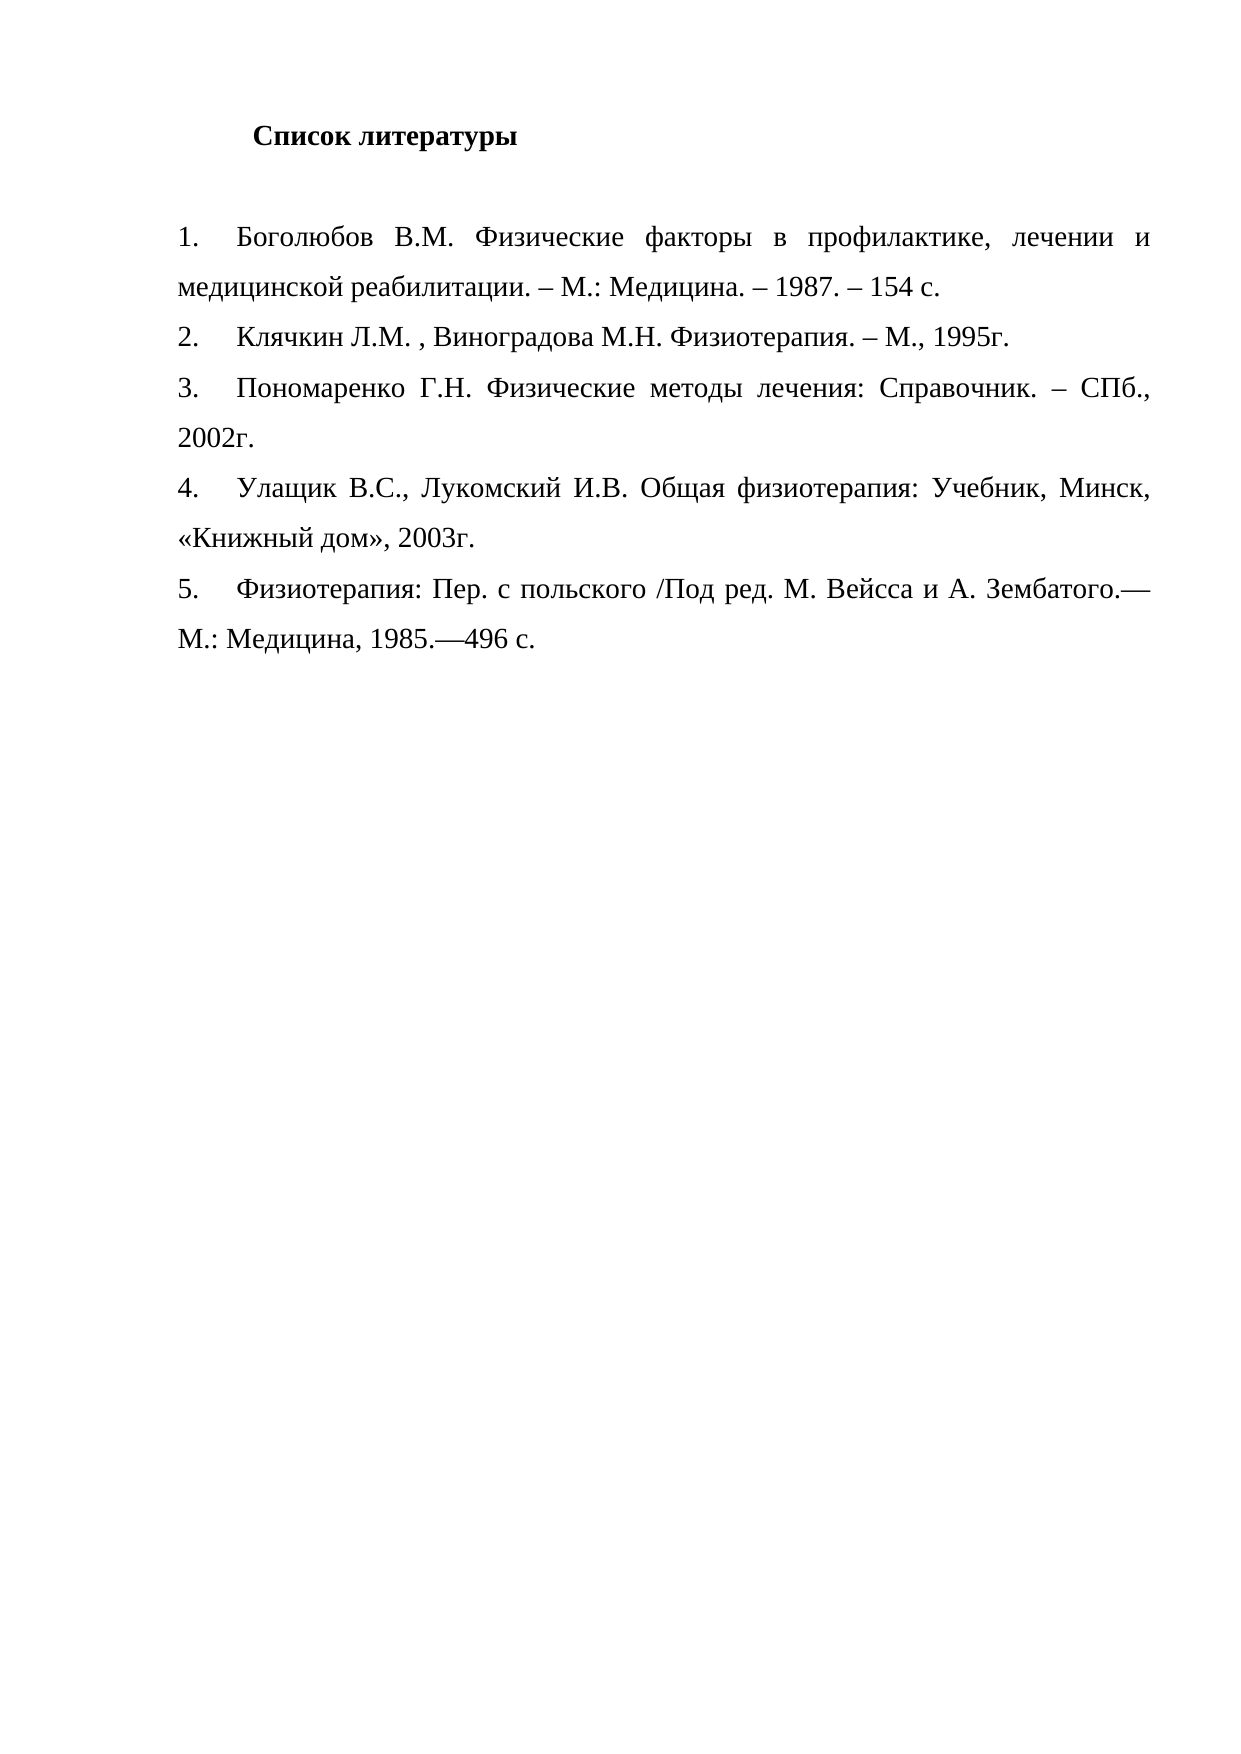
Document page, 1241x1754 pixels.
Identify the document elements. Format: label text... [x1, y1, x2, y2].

list Физиотерапия: Пер. с польского /Под ред. М. Вейсса и А. Зембатого.— М.: Медицина, 1985.—496 с. [177, 571, 1152, 655]
text Список литературы [177, 118, 1152, 152]
list Клячкин Л.М. , Виноградова М.Н. Физиотерапия. – М., 1995г. [177, 319, 1152, 353]
list Пономаренко Г.Н. Физические методы лечения: Справочник. – СПб., 2002г. [177, 370, 1152, 453]
list Боголюбов В.М. Физические факторы в профилактике, лечении и медицинской реабилитации. – М.: Медицина. – 1987. – 154 с. [177, 219, 1152, 303]
list Улащик В.С., Лукомский И.В. Общая физиотерапия: Учебник, Минск, «Книжный дом», 2003г. [177, 470, 1152, 554]
